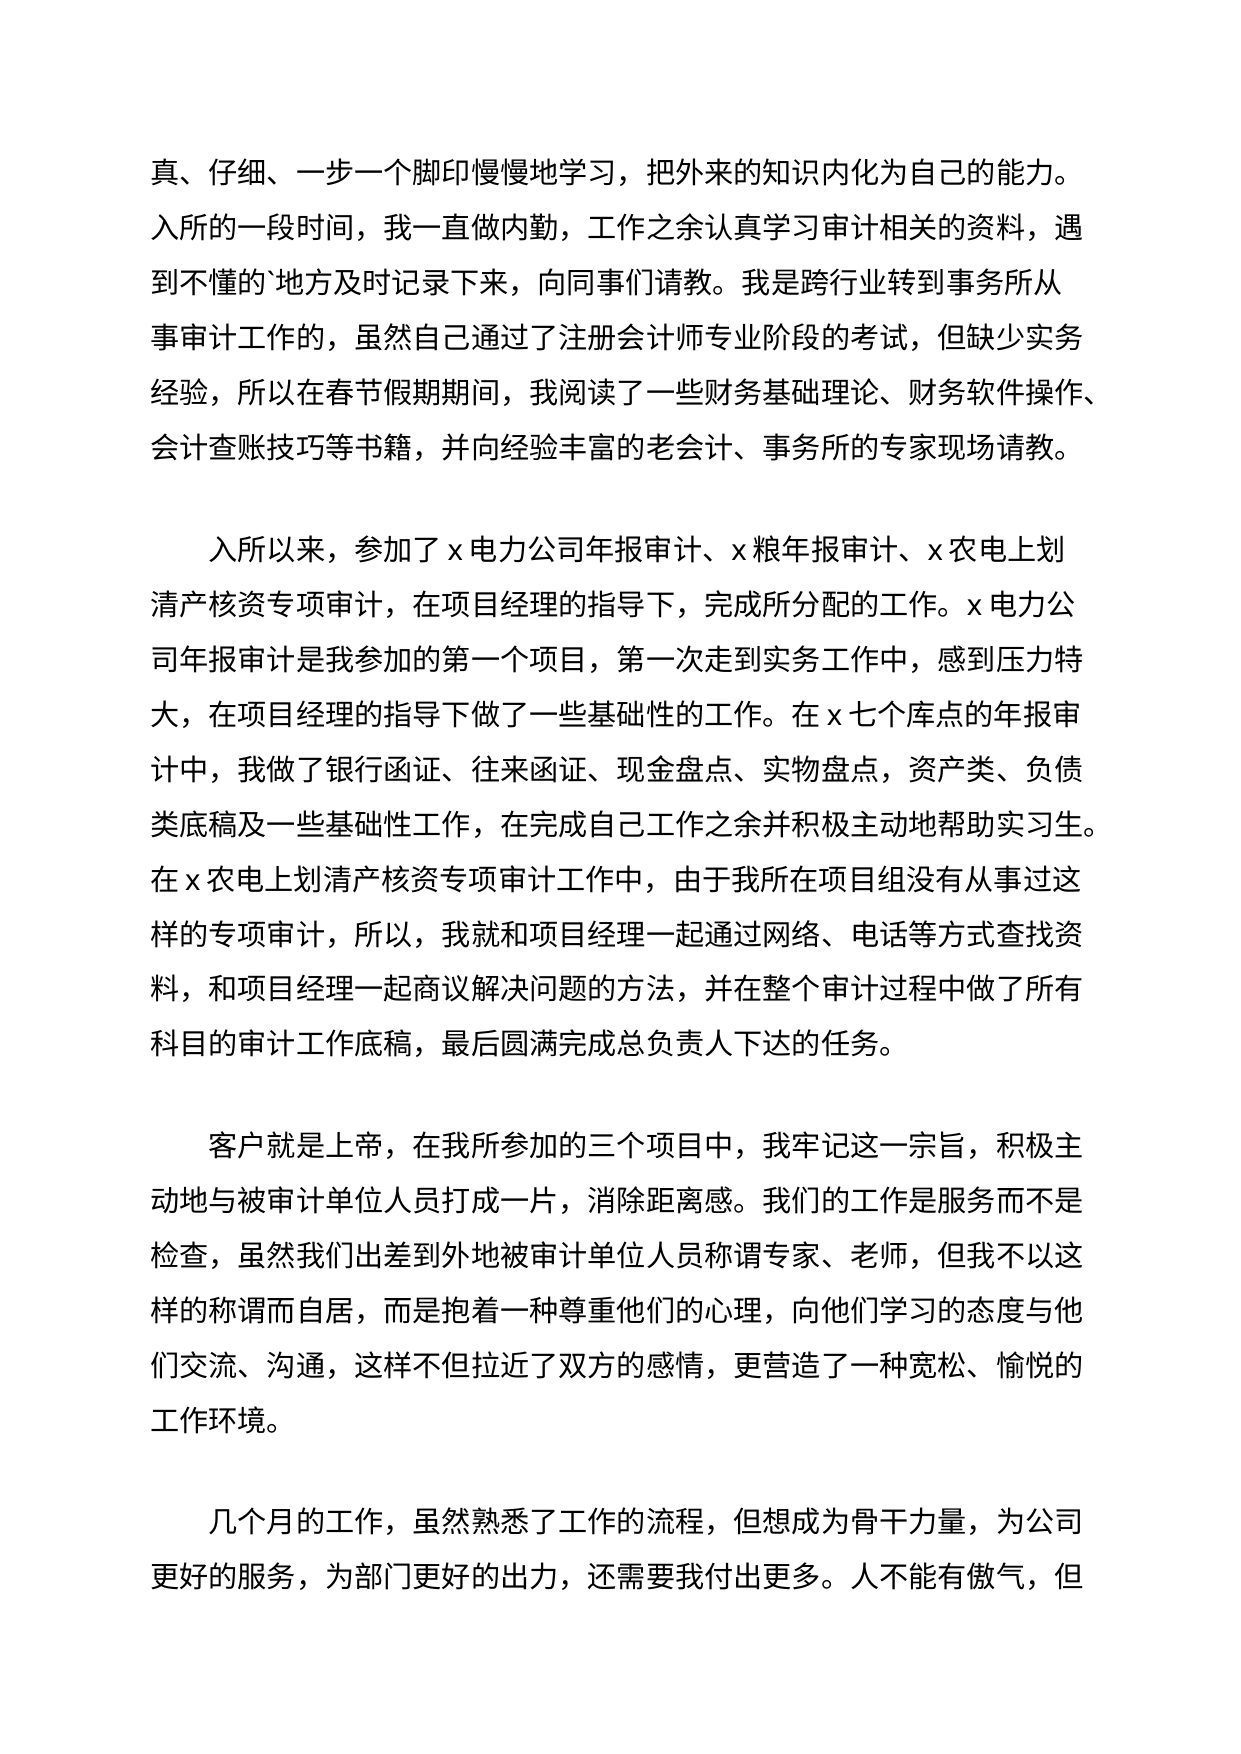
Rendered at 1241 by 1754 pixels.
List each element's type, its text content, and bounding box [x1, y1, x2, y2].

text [150, 150, 1090, 467]
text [150, 1499, 1090, 1596]
text 客户就是上帝，在我所参加的三个项目中，我牢记这一宗旨，积极主动地与被审计单位人员打成一片，消除距离感。我们的工作是服务而不是检查，虽然我们出差到外地被审计单位人员称谓专家、老师，但我不以这样的称谓而自居，而是抱着一种尊重他们的心理，向他们学习的态度与他们交流、沟通，这样不但拉近了双方的感情，更营造了一种宽松、愉悦的工作环境。 [150, 1123, 1090, 1439]
text 入所以来，参加了x电力公司年报审计、x粮年报审计、x农电上划清产核资专项审计，在项目经理的指导下，完成所分配的工作。x电力公司年报审计是我参加的第一个项目，第一次走到实务工作中，感到压力特大，在项目经理的指导下做了一些基础性的工作。在x七个库点的年报审计中，我做了银行函证、往来函证、现金盘点、实物盘点，资产类、负债类底稿及一些基础性工作，在完成自己工作之余并积极主动地帮助实习生。在x农电上划清产核资专项审计工作中，由于我所在项目组没有从事过这样的专项审计，所以，我就和项目经理一起通过网络、电话等方式查找资料，和项目经理一起商议解决问题的方法，并在整个审计过程中做了所有科目的审计工作底稿，最后圆满完成总负责人下达的任务。 [150, 526, 1090, 1063]
